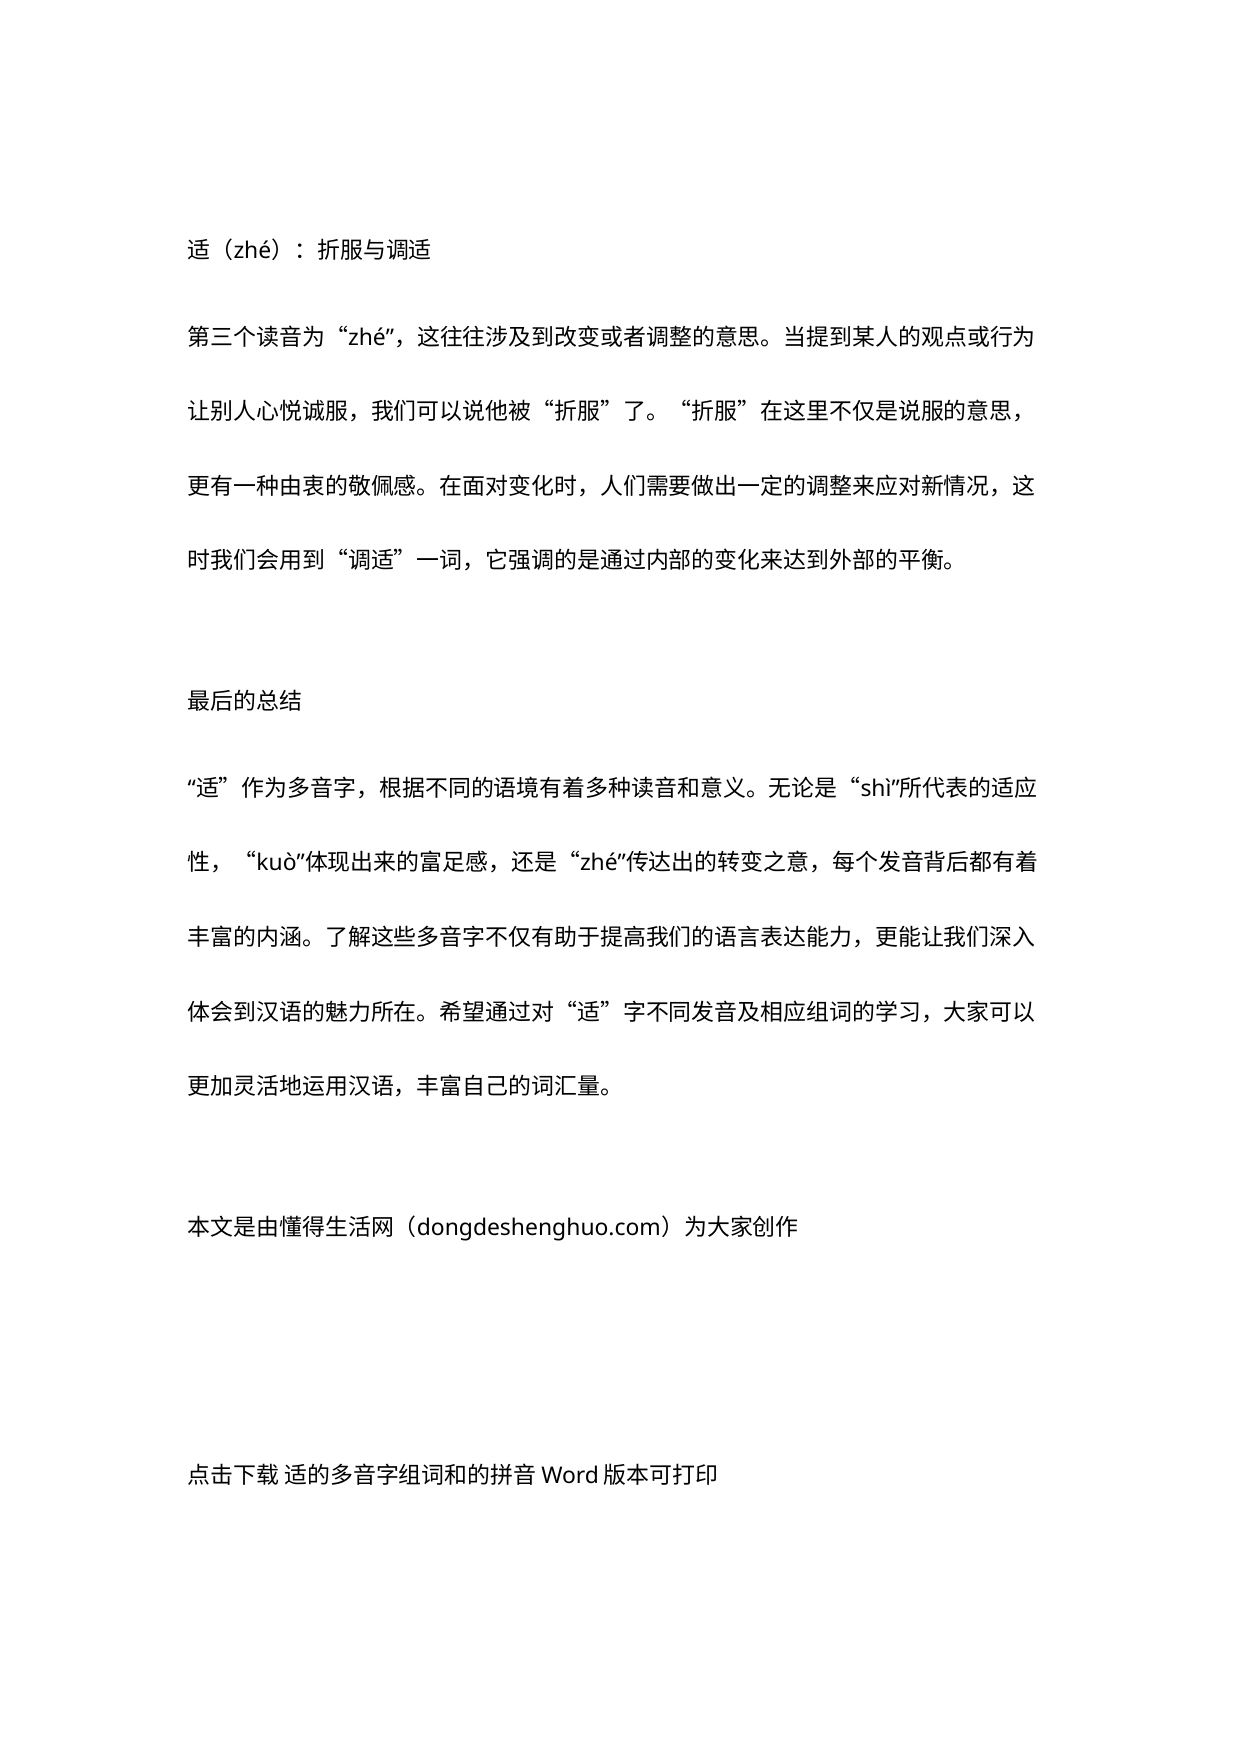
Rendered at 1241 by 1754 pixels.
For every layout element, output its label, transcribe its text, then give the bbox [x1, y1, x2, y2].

text 最后的总结 [187, 667, 1053, 732]
text “适”作为多音字，根据不同的语境有着多种读音和意义。无论是“shì”所代表的适应性，“kuò”体现出来的富足感，还是“zhé”传达出的转变之意，每个发音背后都有着丰富的内涵。了解这些多音字不仅有助于提高我们的语言表达能力，更能让我们深入体会到汉语的魅力所在。希望通过对“适”字不同发音及相应组词的学习，大家可以更加灵活地运用汉语，丰富自己的词汇量。 [187, 753, 1053, 1117]
text 第三个读音为“zhé”，这往往涉及到改变或者调整的意思。当提到某人的观点或行为让别人心悦诚服，我们可以说他被“折服”了。“折服”在这里不仅是说服的意思，更有一种由衷的敬佩感。在面对变化时，人们需要做出一定的调整来应对新情况，这时我们会用到“调适”一词，它强调的是通过内部的变化来达到外部的平衡。 [187, 302, 1053, 592]
text 适（zhé）：折服与调适 [187, 216, 1053, 281]
text 本文是由懂得生活网（dongdeshenghuo.com）为大家创作 [187, 1193, 1053, 1258]
text 点击下载 适的多音字组词和的拼音Word版本可打印 [187, 1441, 1053, 1506]
